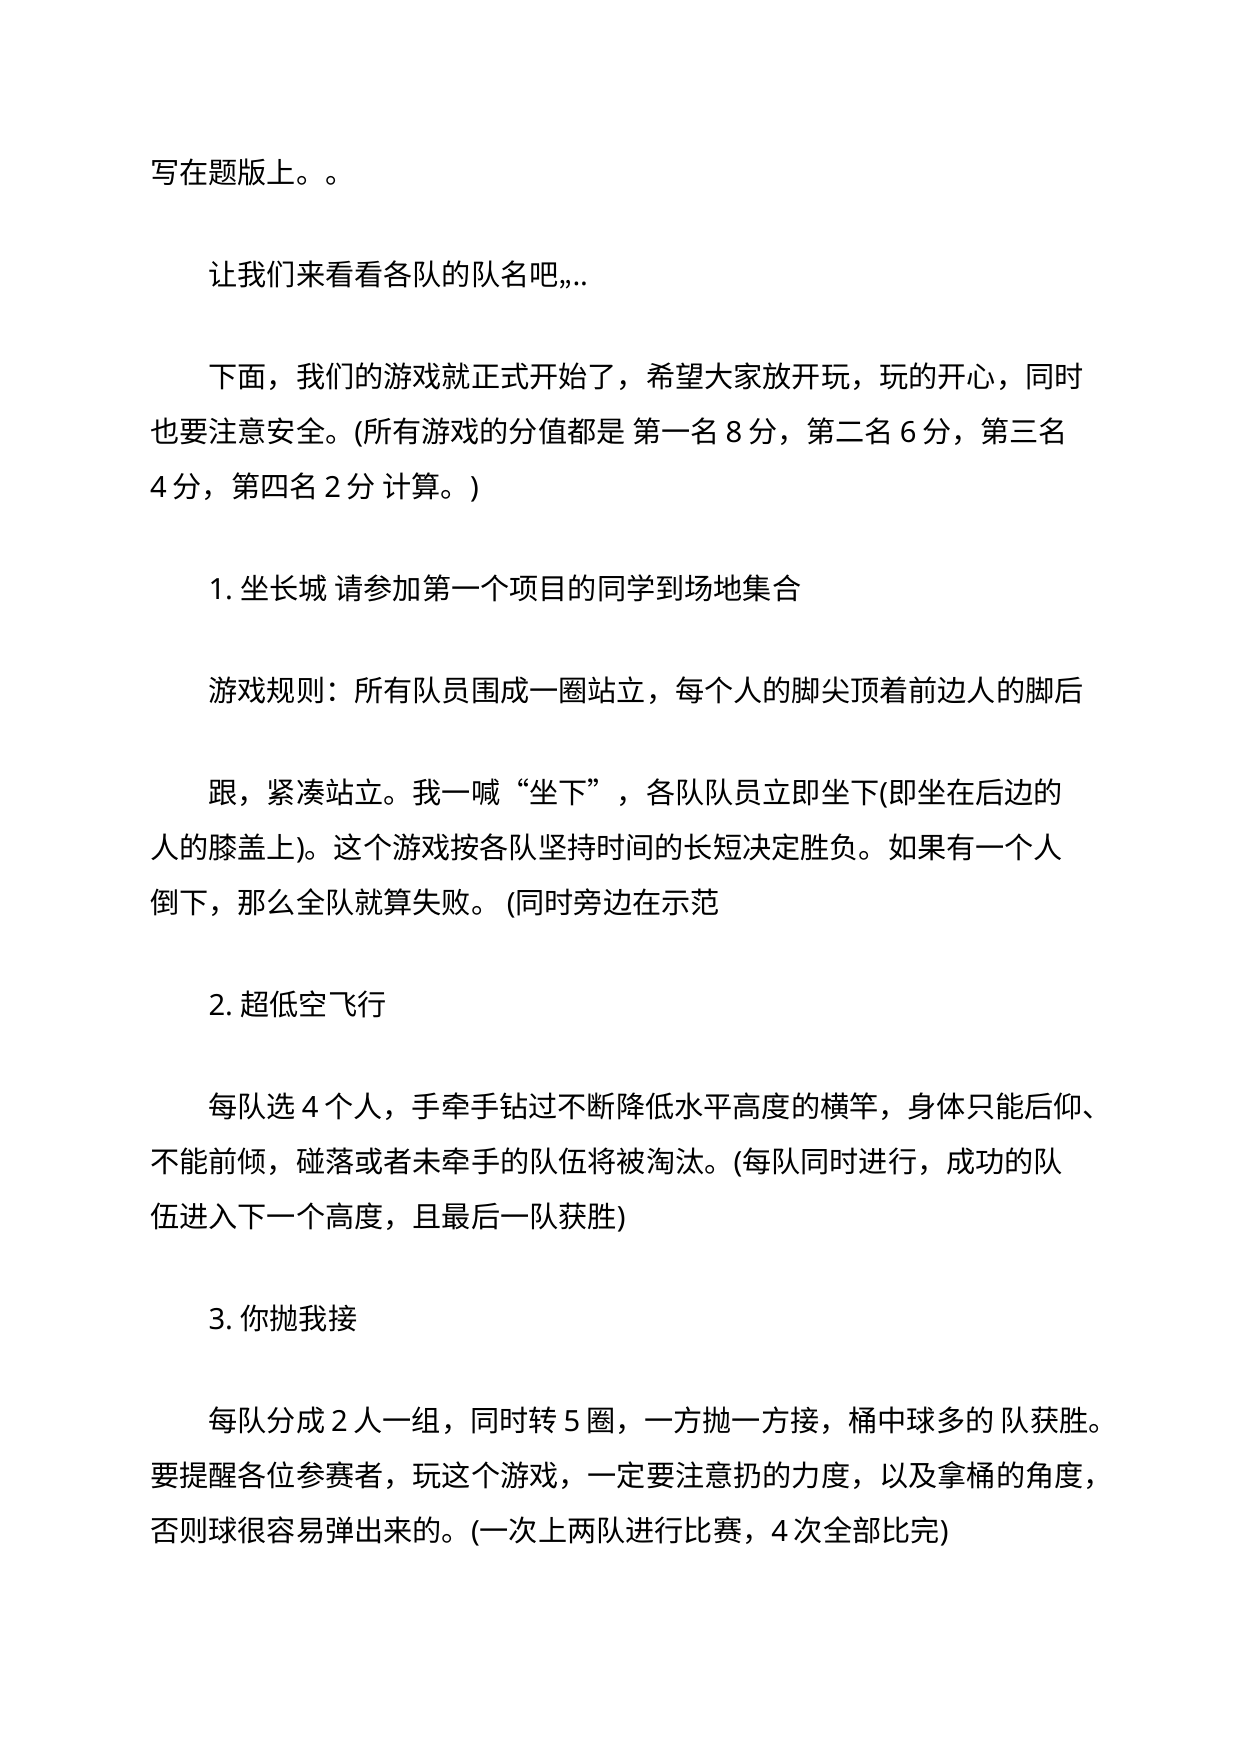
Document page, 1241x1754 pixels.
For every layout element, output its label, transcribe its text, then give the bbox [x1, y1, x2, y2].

text 让我们来看看各队的队名吧„.. [150, 252, 1090, 294]
text 2. 超低空飞行 [150, 981, 1090, 1024]
text 每队分成2人一组，同时转5圈，一方抛一方接，桶中球多的 队获胜。要提醒各位参赛者，玩这个游戏，一定要注意扔的力度，以及拿桶的角度，否则球很容易弹出来的。(一次上两队进行比赛，4次全部比完) [150, 1397, 1090, 1549]
text 每队选4个人，手牵手钻过不断降低水平高度的横竿，身体只能后仰、不能前倾，碰落或者未牵手的队伍将被淘汰。(每队同时进行，成功的队伍进入下一个高度，且最后一队获胜) [150, 1083, 1090, 1236]
text 1. 坐长城 请参加第一个项目的同学到场地集合 [150, 566, 1090, 608]
text 游戏规则：所有队员围成一圈站立，每个人的脚尖顶着前边人的脚后 [150, 668, 1090, 710]
text 3. 你抛我接 [150, 1295, 1090, 1338]
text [150, 150, 1090, 192]
text 跟，紧凑站立。我一喊“坐下”，各队队员立即坐下(即坐在后边的人的膝盖上)。这个游戏按各队坚持时间的长短决定胜负。如果有一个人倒下，那么全队就算失败。 (同时旁边在示范 [150, 769, 1090, 922]
text 下面，我们的游戏就正式开始了，希望大家放开玩，玩的开心，同时也要注意安全。(所有游戏的分值都是 第一名8分，第二名6分，第三名4分，第四名2分 计算。) [150, 354, 1090, 506]
